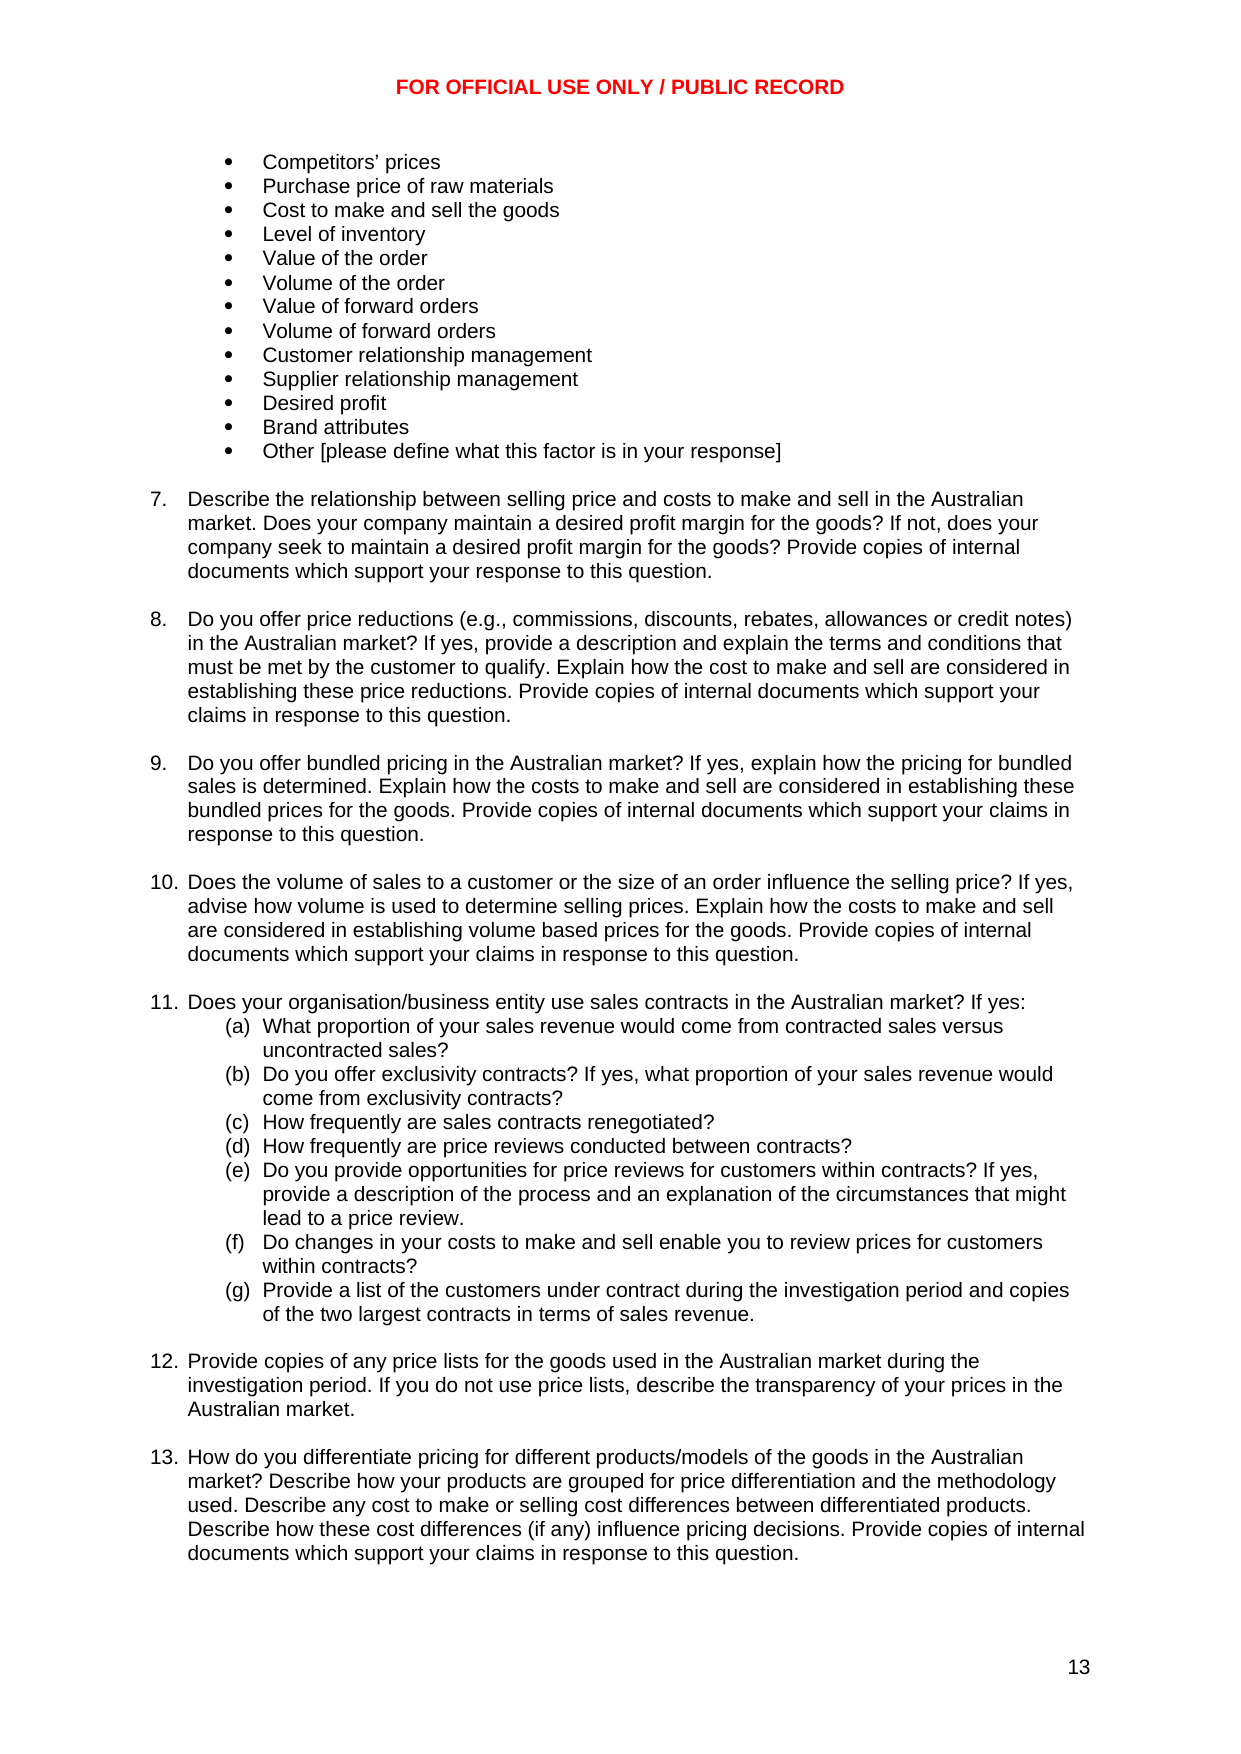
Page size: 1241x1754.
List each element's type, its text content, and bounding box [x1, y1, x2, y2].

list What proportion of your sales revenue would come from contracted sales versus uncontracted sales? [225, 1014, 1090, 1062]
list Do you provide opportunities for price reviews for customers within contracts? If yes, provide a description of the process and an explanation of the circumstances that might lead to a price review. [225, 1158, 1090, 1229]
list Do you offer price reductions (e.g., commissions, discounts, rebates, allowances or credit notes) in the Australian market? If yes, provide a description and explain the terms and conditions that must be met by the customer to qualify. Explain how the cost to make and sell are considered in establishing these price reductions. Provide copies of internal documents which support your claims in response to this question. [150, 607, 1090, 726]
list Does the volume of sales to a customer or the size of an order influence the selling price? If yes, advise how volume is used to determine selling prices. Explain how the costs to make and sell are considered in establishing volume based prices for the goods. Provide copies of internal documents which support your claims in response to this question. [150, 870, 1090, 966]
list Supplier relationship management [225, 367, 1090, 391]
list Purchase price of raw materials [225, 174, 1090, 198]
list Customer relationship management [225, 342, 1090, 367]
list Do you offer bundled pricing in the Australian market? If yes, explain how the pricing for bundled sales is determined. Explain how the costs to make and sell are considered in establishing these bundled prices for the goods. Provide copies of internal documents which support your claims in response to this question. [150, 750, 1090, 846]
list Provide a list of the customers under contract during the investigation period and copies of the two largest contracts in terms of sales revenue. [225, 1277, 1090, 1325]
list Do changes in your costs to make and sell enable you to review prices for customers within contracts? [225, 1229, 1090, 1277]
list Other [please define what this factor is in your response] [225, 439, 1090, 463]
list How frequently are price reviews conducted between contracts? [225, 1134, 1090, 1158]
list Cost to make and sell the goods [225, 198, 1090, 222]
list How frequently are sales contracts renegotiated? [225, 1110, 1090, 1134]
list Value of the order [225, 246, 1090, 270]
list Describe the relationship between selling price and costs to make and sell in the Australian market. Does your company maintain a desired profit margin for the goods? If not, does your company seek to maintain a desired profit margin for the goods? Provide copies of internal documents which support your response to this question. [150, 487, 1090, 583]
list Level of inventory [225, 222, 1090, 246]
list Value of forward orders [225, 294, 1090, 318]
list Competitors’ prices [225, 150, 1090, 174]
list Volume of forward orders [225, 318, 1090, 342]
list Do you offer exclusivity contracts? If yes, what proportion of your sales revenue would come from exclusivity contracts? [225, 1062, 1090, 1110]
list Desired profit [225, 391, 1090, 415]
list Brand attributes [225, 415, 1090, 439]
list How do you differentiate pricing for different products/models of the goods in the Australian market? Describe how your products are grouped for price differentiation and the methodology used. Describe any cost to make or selling cost differences between differentiated products. Describe how these cost differences (if any) influence pricing decisions. Provide copies of internal documents which support your claims in response to this question. [150, 1445, 1090, 1565]
list Provide copies of any price lists for the goods used in the Australian market during the investigation period. If you do not use price lists, describe the transparency of your prices in the Australian market. [150, 1349, 1090, 1421]
list Volume of the order [225, 270, 1090, 294]
list Does your organisation/business entity use sales contracts in the Australian market? If yes: [150, 990, 1090, 1014]
